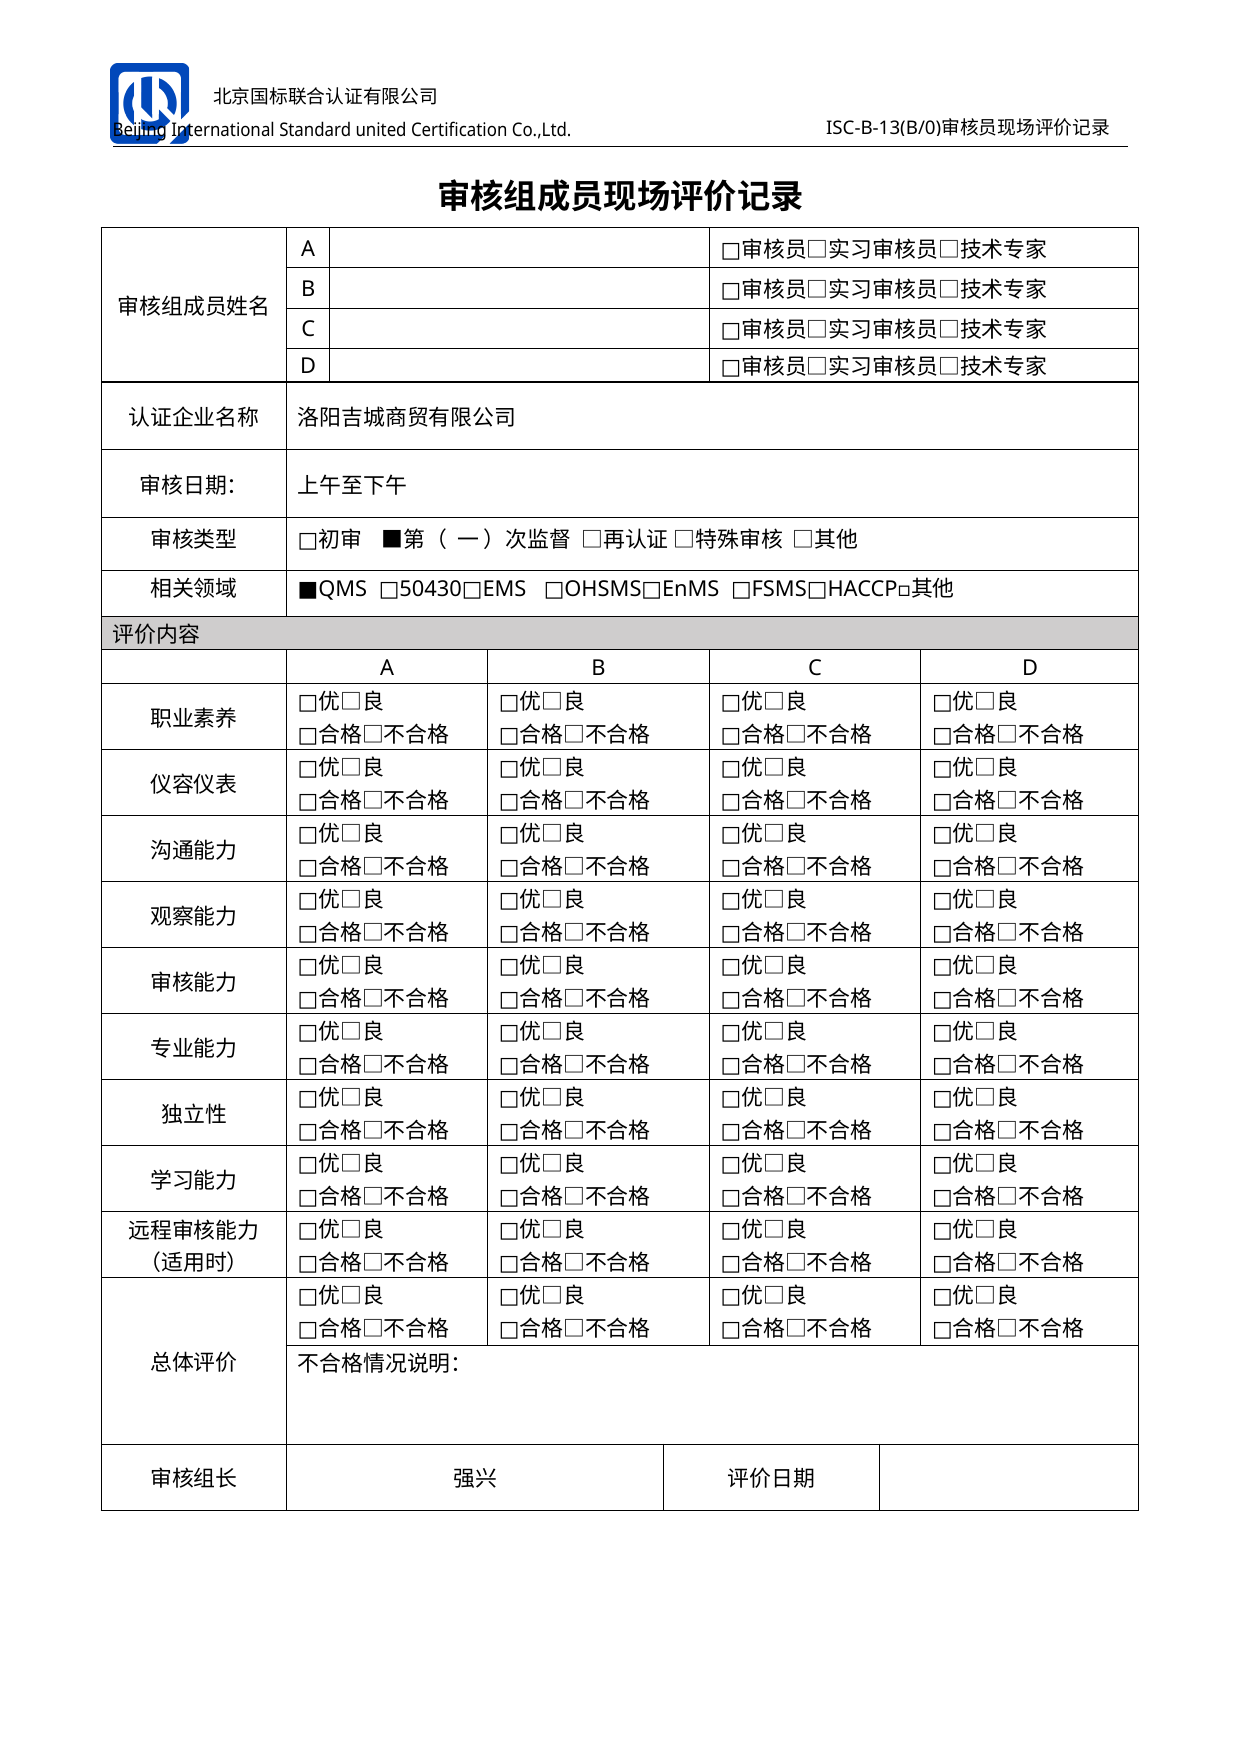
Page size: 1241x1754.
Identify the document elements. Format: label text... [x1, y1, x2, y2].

table_cell □优□良 □合格□不合格 [287, 750, 487, 815]
table_cell □优□良 □合格□不合格 [710, 1080, 920, 1145]
table_cell □优□良 □合格□不合格 [921, 750, 1138, 815]
table_cell □优□良 □合格□不合格 [710, 1278, 920, 1345]
table_cell □优□良 □合格□不合格 [488, 1212, 709, 1277]
table_cell 审核能力 [102, 948, 286, 1013]
table_cell [330, 309, 709, 348]
table_cell 专业能力 [102, 1014, 286, 1079]
table_cell 强兴 [287, 1445, 663, 1509]
table_cell □优□良 □合格□不合格 [710, 882, 920, 947]
table_cell □优□良 □合格□不合格 [488, 750, 709, 815]
table_cell □优□良 □合格□不合格 [287, 948, 487, 1013]
table_cell D [287, 349, 329, 381]
table_cell □优□良 □合格□不合格 [921, 948, 1138, 1013]
table_cell □优□良 □合格□不合格 [488, 1146, 709, 1211]
table_cell □优□良 □合格□不合格 [488, 948, 709, 1013]
picture [110, 63, 190, 144]
table_cell □优□良 □合格□不合格 [287, 816, 487, 881]
table_cell □优□良 □合格□不合格 [488, 816, 709, 881]
table_cell □优□良 □合格□不合格 [921, 882, 1138, 947]
table_header 审核组成员姓名 [102, 228, 286, 381]
table_cell 职业素养 [102, 684, 286, 749]
table_cell □优□良 □合格□不合格 [921, 1278, 1138, 1345]
text 审核组成员现场评价记录 [112, 162, 1128, 227]
table_cell □优□良 □合格□不合格 [710, 816, 920, 881]
table_cell B [287, 268, 329, 308]
table_cell 洛阳吉城商贸有限公司 [287, 383, 1138, 449]
table_cell 沟通能力 [102, 816, 286, 881]
table_cell □审核员□实习审核员□技术专家 [710, 309, 1138, 348]
table_cell □优□良 □合格□不合格 [287, 1080, 487, 1145]
table_cell □优□良 □合格□不合格 [287, 882, 487, 947]
table_cell □优□良 □合格□不合格 [710, 750, 920, 815]
table_cell [330, 268, 709, 308]
table_cell □优□良 □合格□不合格 [921, 1080, 1138, 1145]
table_cell □优□良 □合格□不合格 [287, 1278, 487, 1345]
table_cell □优□良 □合格□不合格 [921, 684, 1138, 749]
table_header [330, 228, 709, 267]
table_cell □优□良 □合格□不合格 [710, 1014, 920, 1079]
table_cell 不合格情况说明： [287, 1346, 1138, 1443]
table_cell [880, 1445, 1138, 1509]
table_cell □优□良 □合格□不合格 [287, 1146, 487, 1211]
table_cell 审核组长 [102, 1445, 286, 1509]
table_cell □审核员□实习审核员□技术专家 [710, 349, 1138, 381]
table_cell C [710, 650, 920, 683]
table_cell □优□良 □合格□不合格 [488, 882, 709, 947]
table_cell 评价日期 [664, 1445, 879, 1509]
table_cell 仪容仪表 [102, 750, 286, 815]
table_cell □优□良 □合格□不合格 [710, 1146, 920, 1211]
table_cell 上午至下午 [287, 450, 1138, 517]
table_cell □优□良 □合格□不合格 [287, 1212, 487, 1277]
table_header A [287, 228, 329, 267]
table_cell □优□良 □合格□不合格 [488, 684, 709, 749]
table_cell □优□良 □合格□不合格 [488, 1278, 709, 1345]
table_cell □优□良 □合格□不合格 [287, 1014, 487, 1079]
table_cell 审核日期： [102, 450, 286, 517]
table_cell □优□良 □合格□不合格 [488, 1080, 709, 1145]
table_cell □优□良 □合格□不合格 [921, 1212, 1138, 1277]
table_cell 独立性 [102, 1080, 286, 1145]
table_cell 认证企业名称 [102, 383, 286, 449]
table_header □审核员□实习审核员□技术专家 [710, 228, 1138, 267]
table_cell □优□良 □合格□不合格 [287, 684, 487, 749]
table_cell 学习能力 [102, 1146, 286, 1211]
table_cell 评价内容 [102, 617, 1138, 649]
table_cell ■QMS □50430□EMS □OHSMS□EnMS □FSMS□HACCP□其他 [287, 571, 1138, 616]
table_cell 相关领域 [102, 571, 286, 616]
table_cell 总体评价 [102, 1278, 286, 1443]
table_cell 远程审核能力 （适用时） [102, 1212, 286, 1277]
table_cell □优□良 □合格□不合格 [921, 816, 1138, 881]
table_cell [330, 349, 709, 381]
table_cell C [287, 309, 329, 348]
table_cell A [287, 650, 487, 683]
table_cell □审核员□实习审核员□技术专家 [710, 268, 1138, 308]
table_cell 审核类型 [102, 518, 286, 570]
table_cell B [488, 650, 709, 683]
table_cell □优□良 □合格□不合格 [710, 684, 920, 749]
table_cell D [921, 650, 1138, 683]
table_cell □初审 ■第（ 一 ）次监督 □再认证 □特殊审核 □其他 [287, 518, 1138, 570]
table_cell □优□良 □合格□不合格 [710, 1212, 920, 1277]
table_cell □优□良 □合格□不合格 [710, 948, 920, 1013]
table_cell [102, 650, 286, 683]
table_cell □优□良 □合格□不合格 [488, 1014, 709, 1079]
table_cell 观察能力 [102, 882, 286, 947]
table_cell □优□良 □合格□不合格 [921, 1146, 1138, 1211]
table_cell □优□良 □合格□不合格 [921, 1014, 1138, 1079]
